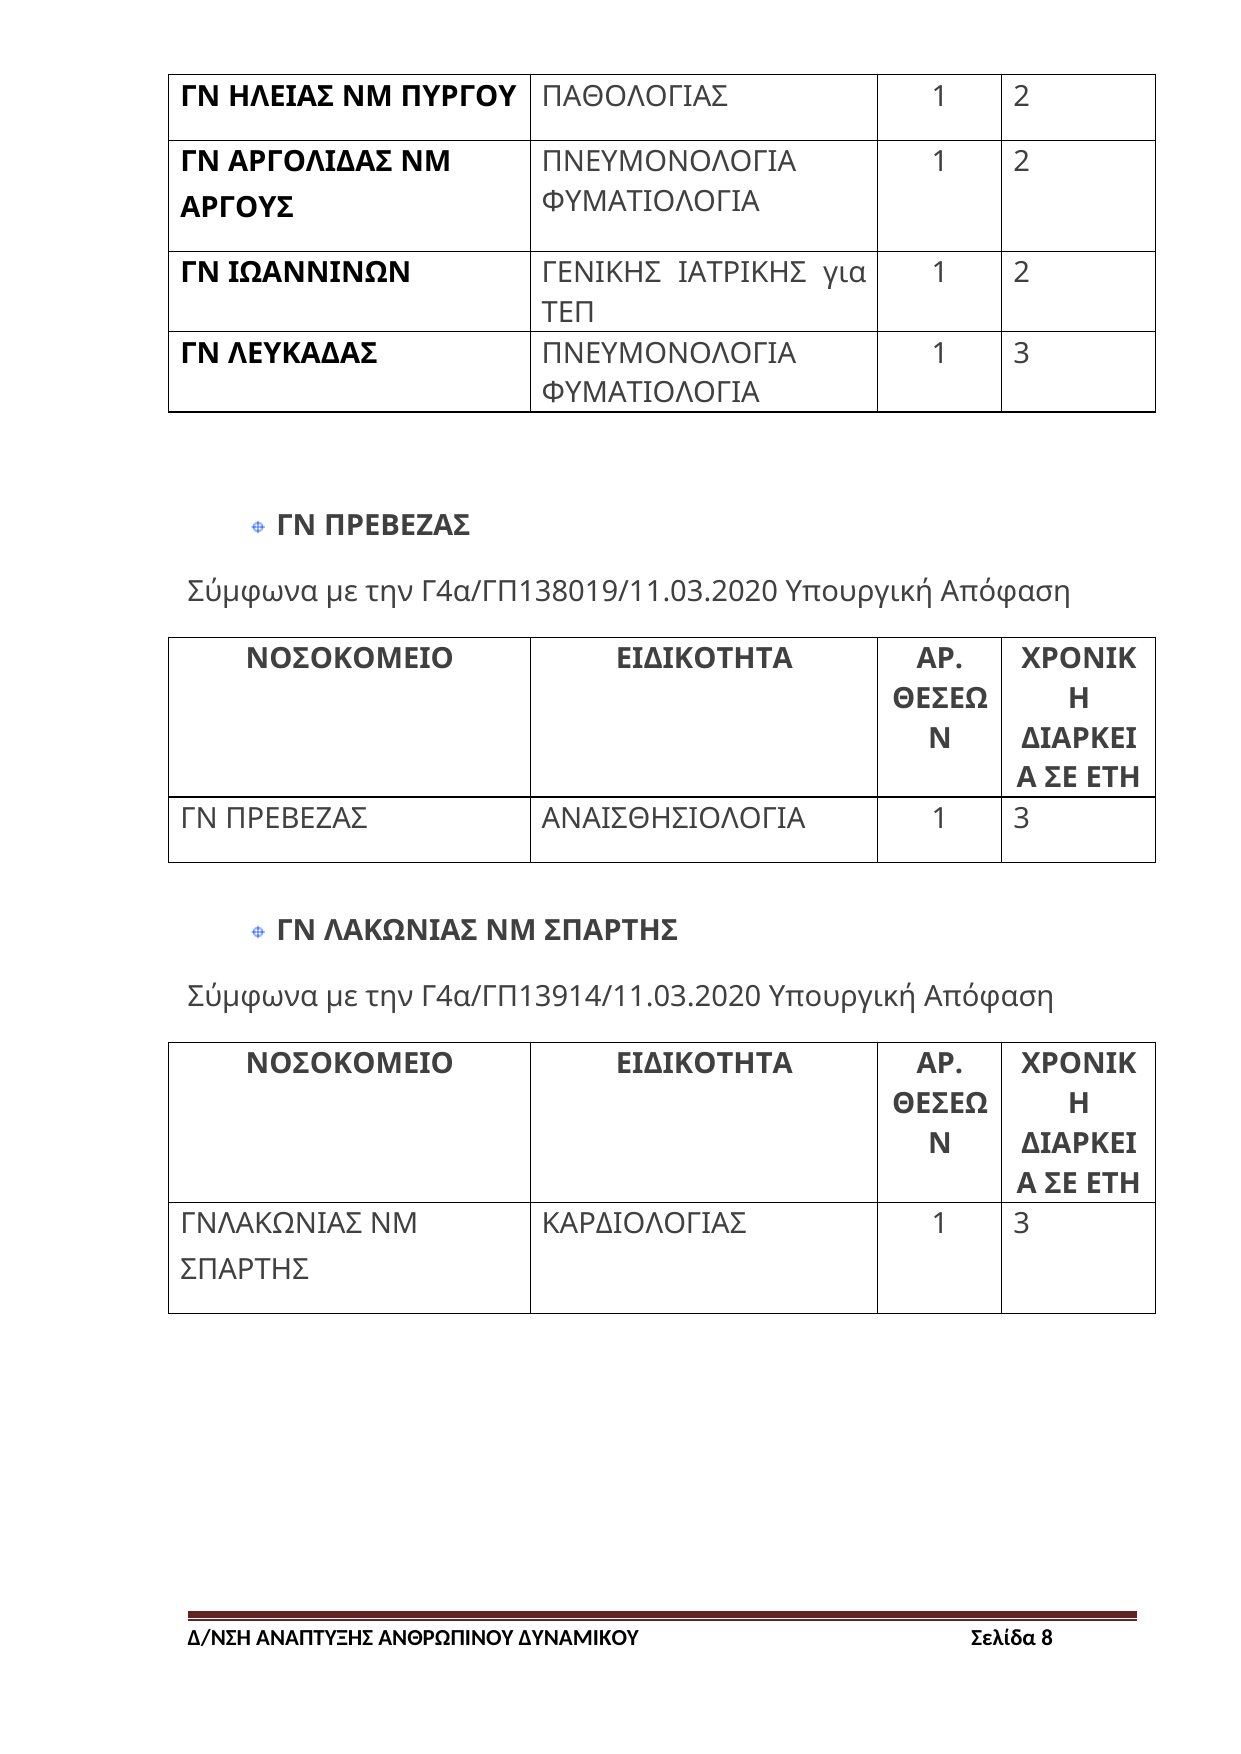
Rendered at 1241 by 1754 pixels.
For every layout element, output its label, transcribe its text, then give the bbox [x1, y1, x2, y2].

table_header ΑΡ. ΘΕΣΕΩΝ [878, 1043, 1001, 1202]
table_header ΝΟΣΟΚΟΜΕΙΟ [169, 1043, 530, 1202]
table_header ΧΡΟΝΙΚΗ ΔΙΑΡΚΕΙΑ ΣΕ ΕΤΗ [1002, 1043, 1155, 1202]
table_cell ΓΝ ΠΡΕΒΕΖΑΣ [169, 798, 530, 862]
picture [247, 518, 265, 535]
table_cell ΚΑΡΔΙΟΛΟΓΙΑΣ [531, 1203, 877, 1313]
table_header ΝΟΣΟΚΟΜΕΙΟ [169, 638, 530, 796]
table_cell ΠΝΕΥΜΟΝΟΛΟΓΙΑ ΦΥΜΑΤΙΟΛΟΓΙΑ [531, 141, 877, 251]
text Σύμφωνα με την Γ4α/ΓΠ138019/11.03.2020 Υπουργική Απόφαση [187, 570, 1137, 610]
text Σύμφωνα με την Γ4α/ΓΠ13914/11.03.2020 Υπουργική Απόφαση [187, 975, 1137, 1015]
table_header ΕΙΔΙΚΟΤΗΤΑ [531, 638, 877, 796]
list ΓΝ ΛΑΚΩΝΙΑΣ ΝΜ ΣΠΑΡΤΗΣ [247, 909, 1137, 948]
table_cell 3 [1002, 798, 1155, 862]
table_cell 3 [1002, 332, 1155, 411]
table_cell ΓΝ ΑΡΓΟΛΙΔΑΣ ΝΜ ΑΡΓΟΥΣ [169, 141, 530, 251]
table_header ΕΙΔΙΚΟΤΗΤΑ [531, 1043, 877, 1202]
table_cell 2 [1002, 75, 1155, 139]
list ΓΝ ΠΡΕΒΕΖΑΣ [247, 504, 1137, 543]
table_cell ΓΝ ΙΩΑΝΝΙΝΩΝ [169, 252, 530, 331]
table_cell ΠΑΘΟΛΟΓΙΑΣ [531, 75, 877, 139]
table_cell 2 [1002, 252, 1155, 331]
table_cell ΑΝΑΙΣΘΗΣΙΟΛΟΓΙΑ [531, 798, 877, 862]
table_header ΧΡΟΝΙΚΗ ΔΙΑΡΚΕΙΑ ΣΕ ΕΤΗ [1002, 638, 1155, 796]
table_header ΑΡ. ΘΕΣΕΩΝ [878, 638, 1001, 796]
table_cell 1 [878, 1203, 1001, 1313]
table_cell ΓΝ ΗΛΕΙΑΣ ΝΜ ΠΥΡΓΟΥ [169, 75, 530, 139]
table_cell ΓΝ ΛΕΥΚΑΔΑΣ [169, 332, 530, 411]
table_cell ΓΝΛΑΚΩΝΙΑΣ ΝΜ ΣΠΑΡΤΗΣ [169, 1203, 530, 1313]
table_cell ΠΝΕΥΜΟΝΟΛΟΓΙΑ ΦΥΜΑΤΙΟΛΟΓΙΑ [531, 332, 877, 411]
table_cell 3 [1002, 1203, 1155, 1313]
picture [247, 923, 265, 940]
table_cell 1 [878, 141, 1001, 251]
table_cell 1 [878, 252, 1001, 331]
table_cell ΓΕΝΙΚΗΣ ΙΑΤΡΙΚΗΣ για ΤΕΠ [531, 252, 877, 331]
table_cell 1 [878, 798, 1001, 862]
table_cell 2 [1002, 141, 1155, 251]
table_cell 1 [878, 75, 1001, 139]
table_cell 1 [878, 332, 1001, 411]
